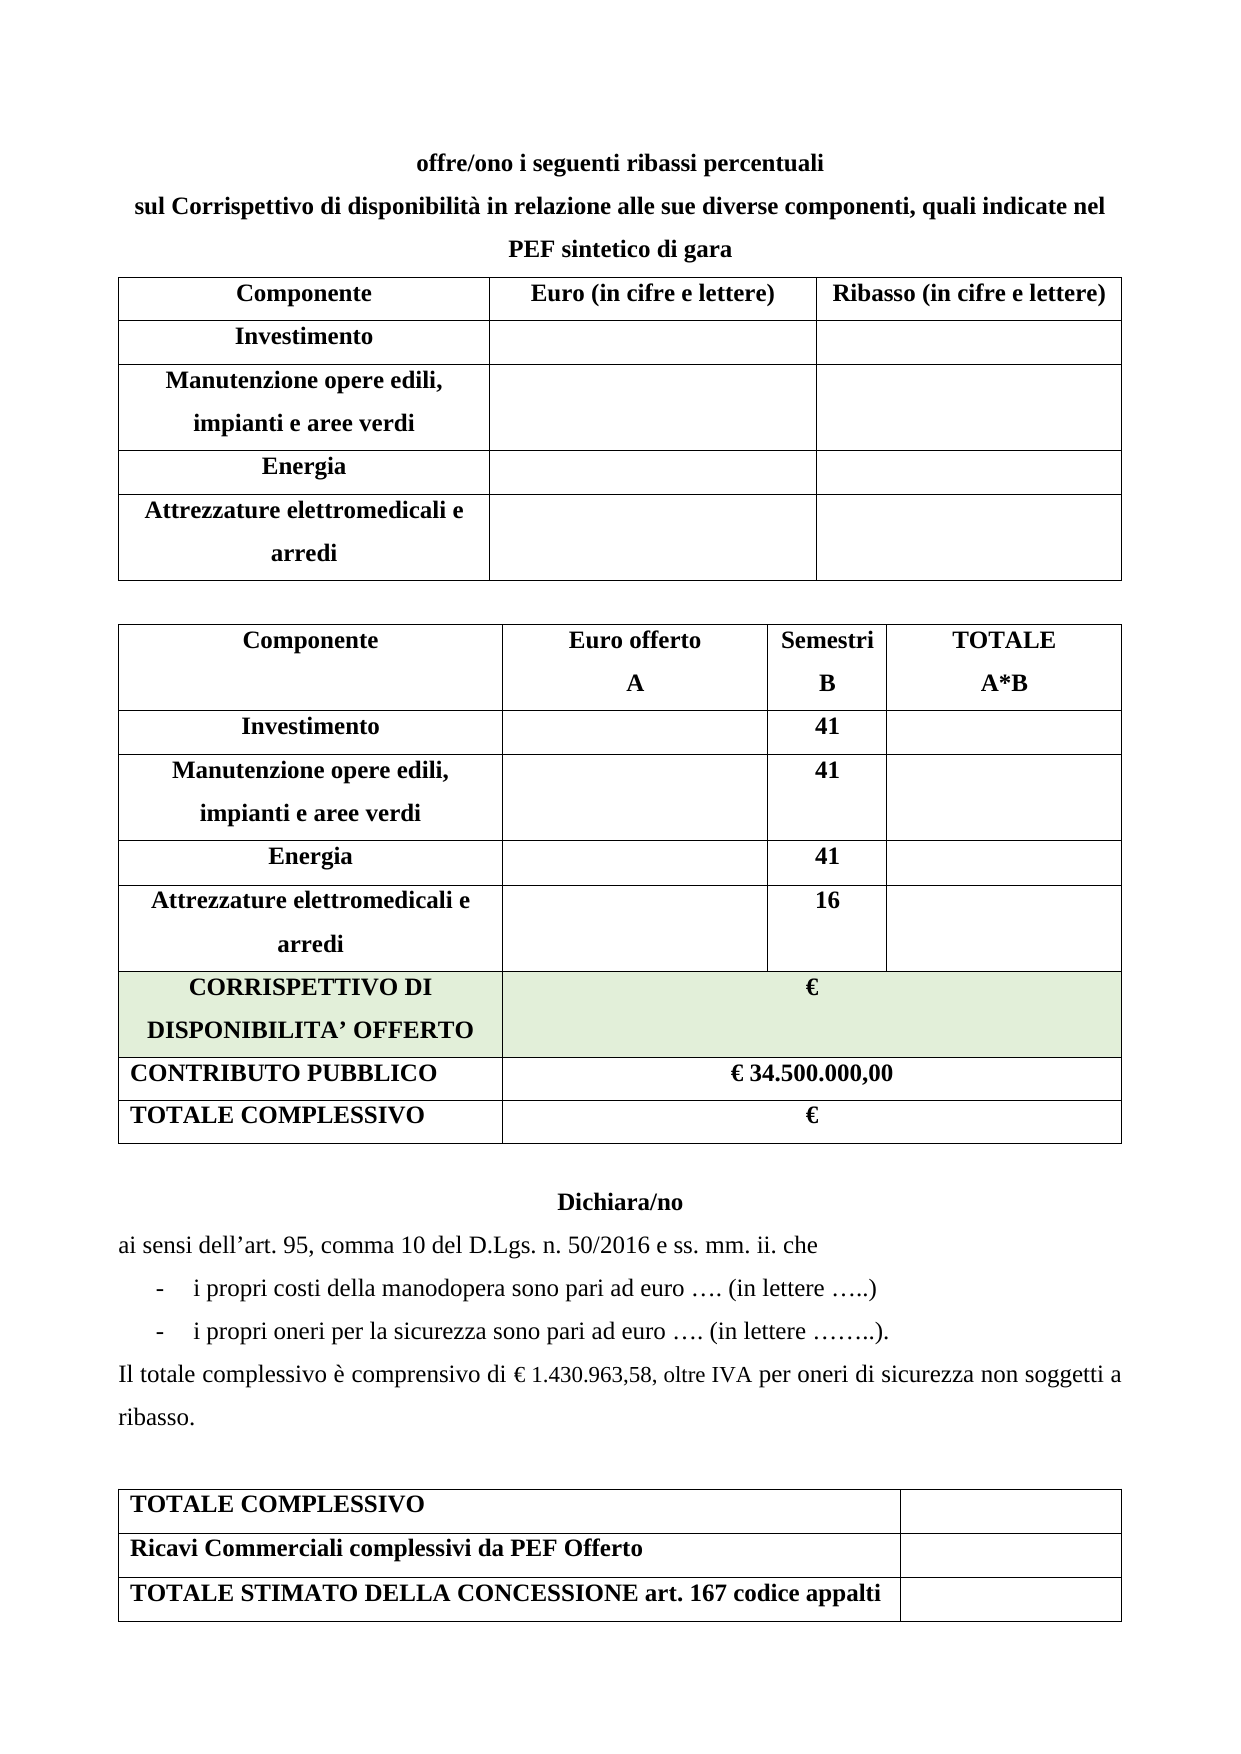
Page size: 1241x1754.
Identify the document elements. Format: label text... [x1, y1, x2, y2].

table_cell [817, 451, 1121, 494]
text ai sensi dell’art. 95, comma 10 del D.Lgs. n. 50/2016 e ss. mm. ii. che [118, 1230, 1122, 1258]
table_cell [817, 321, 1121, 364]
table_header Componente [119, 278, 489, 320]
table_header Semestri B [768, 625, 886, 710]
table_header Euro offerto A [503, 625, 767, 710]
table_cell € 34.500.000,00 [503, 1058, 1121, 1099]
table_cell Attrezzature elettromedicali e arredi [119, 495, 489, 580]
table_cell [887, 711, 1121, 754]
table_cell [887, 841, 1121, 884]
table_cell Manutenzione opere edili, impianti e aree verdi [119, 365, 489, 450]
table_cell Manutenzione opere edili, impianti e aree verdi [119, 755, 502, 840]
table_cell TOTALE STIMATO DELLA CONCESSIONE art. 167 codice appalti [119, 1578, 900, 1621]
table_cell [901, 1534, 1121, 1577]
table_cell € [503, 1101, 1121, 1142]
text Dichiara/no [118, 1187, 1122, 1215]
table_cell [503, 755, 767, 840]
table_cell [887, 886, 1121, 971]
table_cell [817, 495, 1121, 580]
table_cell Attrezzature elettromedicali e arredi [119, 886, 502, 971]
table_cell [490, 321, 816, 364]
text sul Corrispettivo di disponibilità in relazione alle sue diverse componenti, quali indicate nel PEF sintetico di gara [118, 191, 1122, 263]
table_cell 41 [768, 755, 886, 840]
table_header Euro (in cifre e lettere) [490, 278, 816, 320]
text offre/ono i seguenti ribassi percentuali [118, 148, 1122, 176]
table_header TOTALE A*B [887, 625, 1121, 710]
table_cell € [503, 972, 1121, 1057]
table_cell CORRISPETTIVO DI DISPONIBILITA’ OFFERTO [119, 972, 502, 1057]
table_header Componente [119, 625, 502, 710]
table_cell 16 [768, 886, 886, 971]
table_cell [503, 886, 767, 971]
table_cell TOTALE COMPLESSIVO [119, 1101, 502, 1142]
table_cell [503, 711, 767, 754]
table_cell 41 [768, 711, 886, 754]
list i propri oneri per la sicurezza sono pari ad euro …. (in lettere ……..). [156, 1316, 1122, 1345]
table_cell [490, 365, 816, 450]
table_cell 41 [768, 841, 886, 884]
table_cell Energia [119, 451, 489, 494]
table_header TOTALE COMPLESSIVO [119, 1490, 900, 1532]
table_cell [901, 1578, 1121, 1621]
table_cell CONTRIBUTO PUBBLICO [119, 1058, 502, 1099]
table_cell Investimento [119, 711, 502, 754]
table_cell Ricavi Commerciali complessivi da PEF Offerto [119, 1534, 900, 1577]
table_header Ribasso (in cifre e lettere) [817, 278, 1121, 320]
table_cell [490, 451, 816, 494]
table_cell Energia [119, 841, 502, 884]
table_cell [490, 495, 816, 580]
table_cell Investimento [119, 321, 489, 364]
text Il totale complessivo è comprensivo di € 1.430.963,58, oltre IVA per oneri di sicurezza non soggetti a ribasso. [118, 1359, 1122, 1431]
table_cell [817, 365, 1121, 450]
list i propri costi della manodopera sono pari ad euro …. (in lettere …..) [156, 1273, 1122, 1302]
table_cell [887, 755, 1121, 840]
table_cell [503, 841, 767, 884]
table_header [901, 1490, 1121, 1532]
